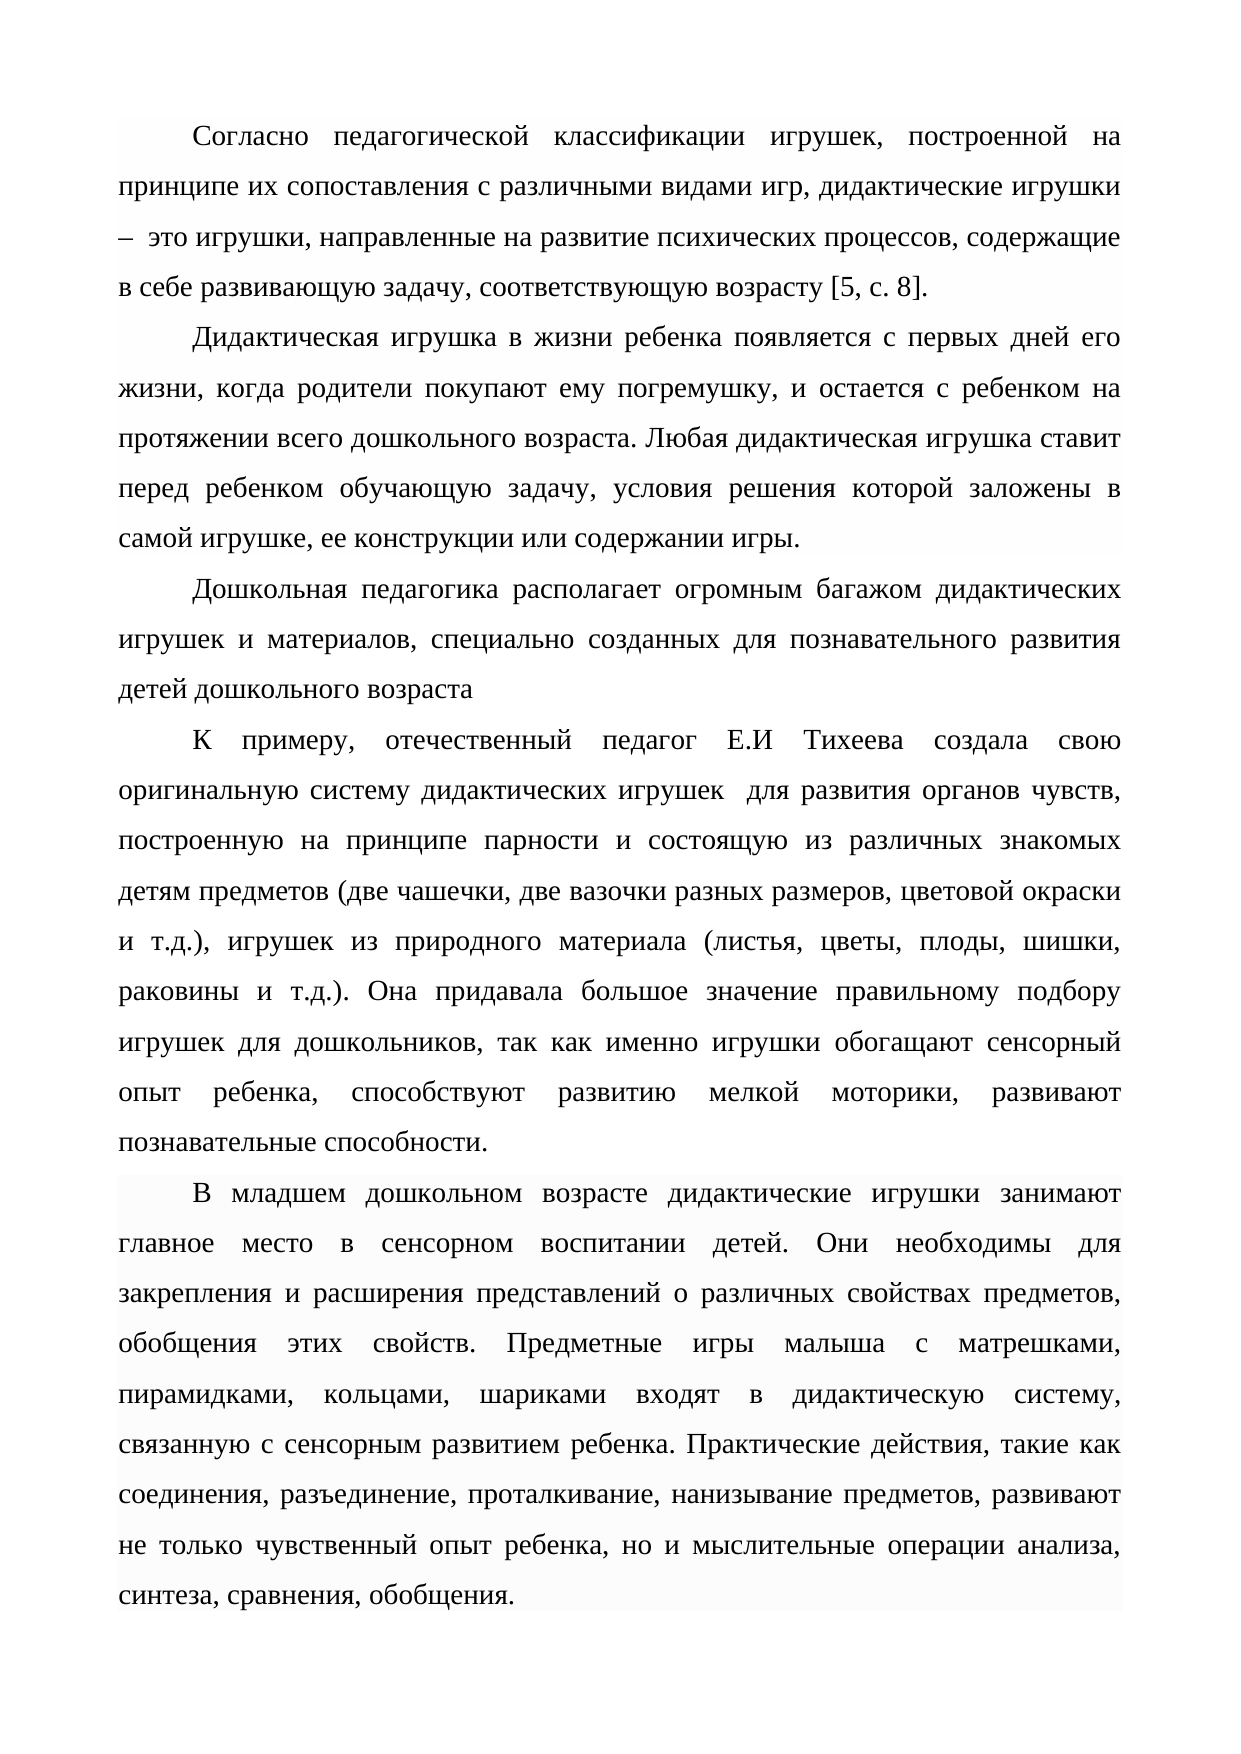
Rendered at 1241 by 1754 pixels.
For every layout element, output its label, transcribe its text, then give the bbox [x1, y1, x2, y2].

text К примеру, отечественный педагог Е.И Тихеева создала свою оригинальную систему дидактических игрушек для развития органов чувств, построенную на принципе парности и состоящую из различных знакомых детям предметов (две чашечки, две вазочки разных размеров, цветовой окраски и т.д.), игрушек из природного материала (листья, цветы, плоды, шишки, раковины и т.д.). Она придавала большое значение правильному подбору игрушек для дошкольников, так как именно игрушки обогащают сенсорный опыт ребенка, способствуют развитию мелкой моторики, развивают познавательные способности. [118, 722, 1122, 1158]
text Согласно педагогической классификации игрушек, построенной на принципе их сопоставления с различными видами игр, дидактические игрушки – это игрушки, направленные на развитие психических процессов, содержащие в себе развивающую задачу, соответствующую возрасту [5, с. 8]. [118, 118, 1122, 303]
text Дидактическая игрушка в жизни ребенка появляется с первых дней его жизни, когда родители покупают ему погремушку, и остается с ребенком на протяжении всего дошкольного возраста. Любая дидактическая игрушка ставит перед ребенком обучающую задачу, условия решения которой заложены в самой игрушке, ее конструкции или содержании игры. [118, 319, 1122, 554]
text В младшем дошкольном возрасте дидактические игрушки занимают главное место в сенсорном воспитании детей. Они необходимы для закрепления и расширения представлений о различных свойствах предметов, обобщения этих свойств. Предметные игры малыша с матрешками, пирамидками, кольцами, шариками входят в дидактическую систему, связанную с сенсорным развитием ребенка. Практические действия, такие как соединения, разъединение, проталкивание, нанизывание предметов, развивают не только чувственный опыт ребенка, но и мыслительные операции анализа, синтеза, сравнения, обобщения. [118, 1175, 1122, 1611]
text Дошкольная педагогика располагает огромным багажом дидактических игрушек и материалов, специально созданных для познавательного развития детей дошкольного возраста [118, 571, 1122, 705]
